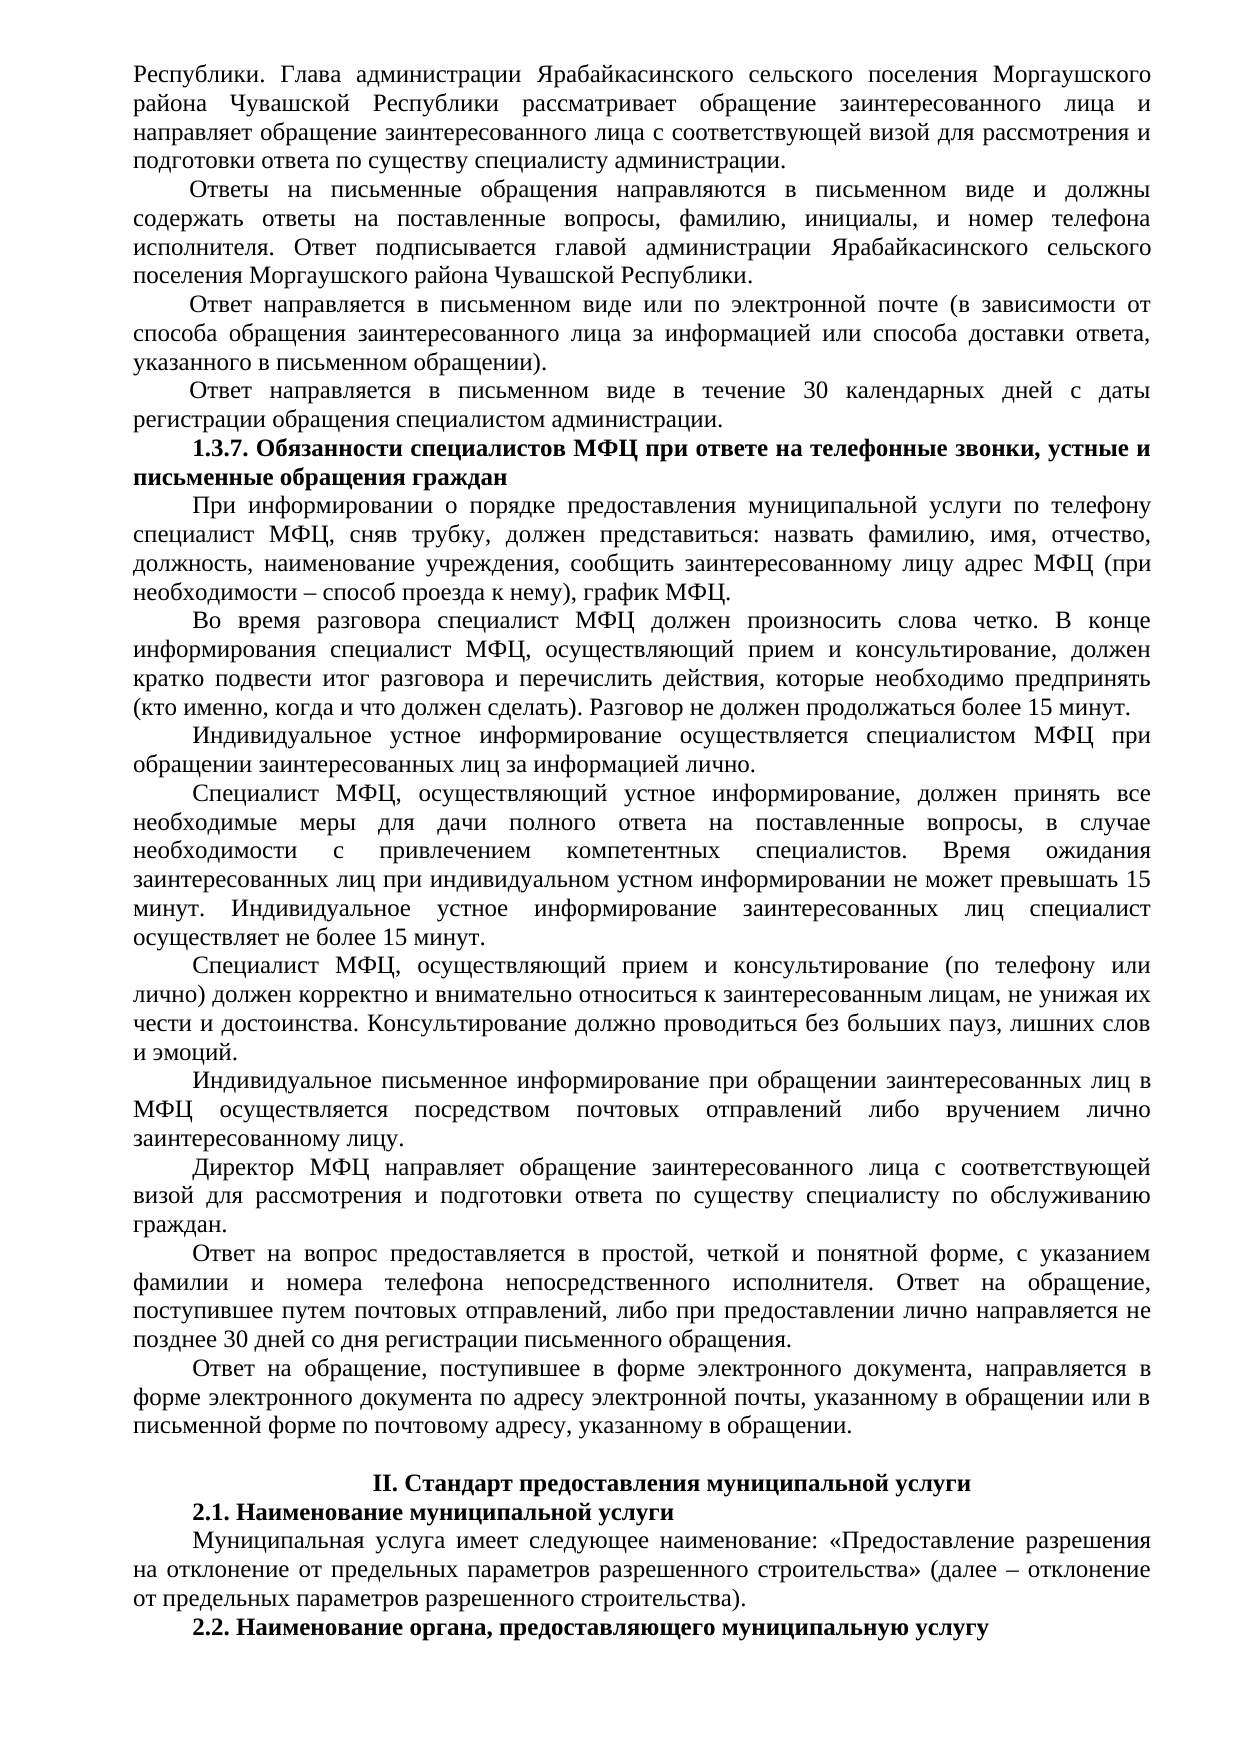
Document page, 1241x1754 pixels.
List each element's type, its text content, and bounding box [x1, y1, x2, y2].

text 1.3.7. Обязанности специалистов МФЦ при ответе на телефонные звонки, устные и письменные обращения граждан [133, 433, 1152, 490]
text 2.2. Наименование органа, предоставляющего муниципальную услугу [133, 1612, 1152, 1640]
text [133, 59, 1152, 174]
text Ответы на письменные обращения направляются в письменном виде и должны содержать ответы на поставленные вопросы, фамилию, инициалы, и номер телефона исполнителя. Ответ подписывается главой администрации Ярабайкасинского сельского поселения Моргаушского района Чувашской Республики. [133, 174, 1152, 289]
text Директор МФЦ направляет обращение заинтересованного лица с соответствующей визой для рассмотрения и подготовки ответа по существу специалисту по обслуживанию граждан. [133, 1152, 1152, 1238]
text Специалист МФЦ, осуществляющий прием и консультирование (по телефону или лично) должен корректно и внимательно относиться к заинтересованным лицам, не унижая их чести и достоинства. Консультирование должно проводиться без больших пауз, лишних слов и эмоций. [133, 950, 1152, 1065]
text 2.1. Наименование муниципальной услуги [133, 1497, 1152, 1525]
text Муниципальная услуга имеет следующее наименование: «Предоставление разрешения на отклонение от предельных параметров разрешенного строительства» (далее – отклонение от предельных параметров разрешенного строительства). [133, 1525, 1152, 1612]
text Ответ направляется в письменном виде в течение 30 календарных дней с даты регистрации обращения специалистом администрации. [133, 375, 1152, 433]
text Ответ на обращение, поступившее в форме электронного документа, направляется в форме электронного документа по адресу электронной почты, указанному в обращении или в письменной форме по почтовому адресу, указанному в обращении. [133, 1353, 1152, 1439]
text Ответ на вопрос предоставляется в простой, четкой и понятной форме, с указанием фамилии и номера телефона непосредственного исполнителя. Ответ на обращение, поступившее путем почтовых отправлений, либо при предоставлении лично направляется не позднее 30 дней со дня регистрации письменного обращения. [133, 1238, 1152, 1353]
text Индивидуальное письменное информирование при обращении заинтересованных лиц в МФЦ осуществляется посредством почтовых отправлений либо вручением лично заинтересованному лицу. [133, 1065, 1152, 1152]
text Индивидуальное устное информирование осуществляется специалистом МФЦ при обращении заинтересованных лиц за информацией лично. [133, 720, 1152, 778]
text При информировании о порядке предоставления муниципальной услуги по телефону специалист МФЦ, сняв трубку, должен представиться: назвать фамилию, имя, отчество, должность, наименование учреждения, сообщить заинтересованному лицу адрес МФЦ (при необходимости – способ проезда к нему), график МФЦ. [133, 490, 1152, 605]
text Во время разговора специалист МФЦ должен произносить слова четко. В конце информирования специалист МФЦ, осуществляющий прием и консультирование, должен кратко подвести итог разговора и перечислить действия, которые необходимо предпринять (кто именно, когда и что должен сделать). Разговор не должен продолжаться более 15 минут. [133, 605, 1152, 720]
text Специалист МФЦ, осуществляющий устное информирование, должен принять все необходимые меры для дачи полного ответа на поставленные вопросы, в случае необходимости с привлечением компетентных специалистов. Время ожидания заинтересованных лиц при индивидуальном устном информировании не может превышать 15 минут. Индивидуальное устное информирование заинтересованных лиц специалист осуществляет не более 15 минут. [133, 778, 1152, 950]
text Ответ направляется в письменном виде или по электронной почте (в зависимости от способа обращения заинтересованного лица за информацией или способа доставки ответа, указанного в письменном обращении). [133, 289, 1152, 375]
text II. Стандарт предоставления муниципальной услуги [133, 1468, 1152, 1497]
